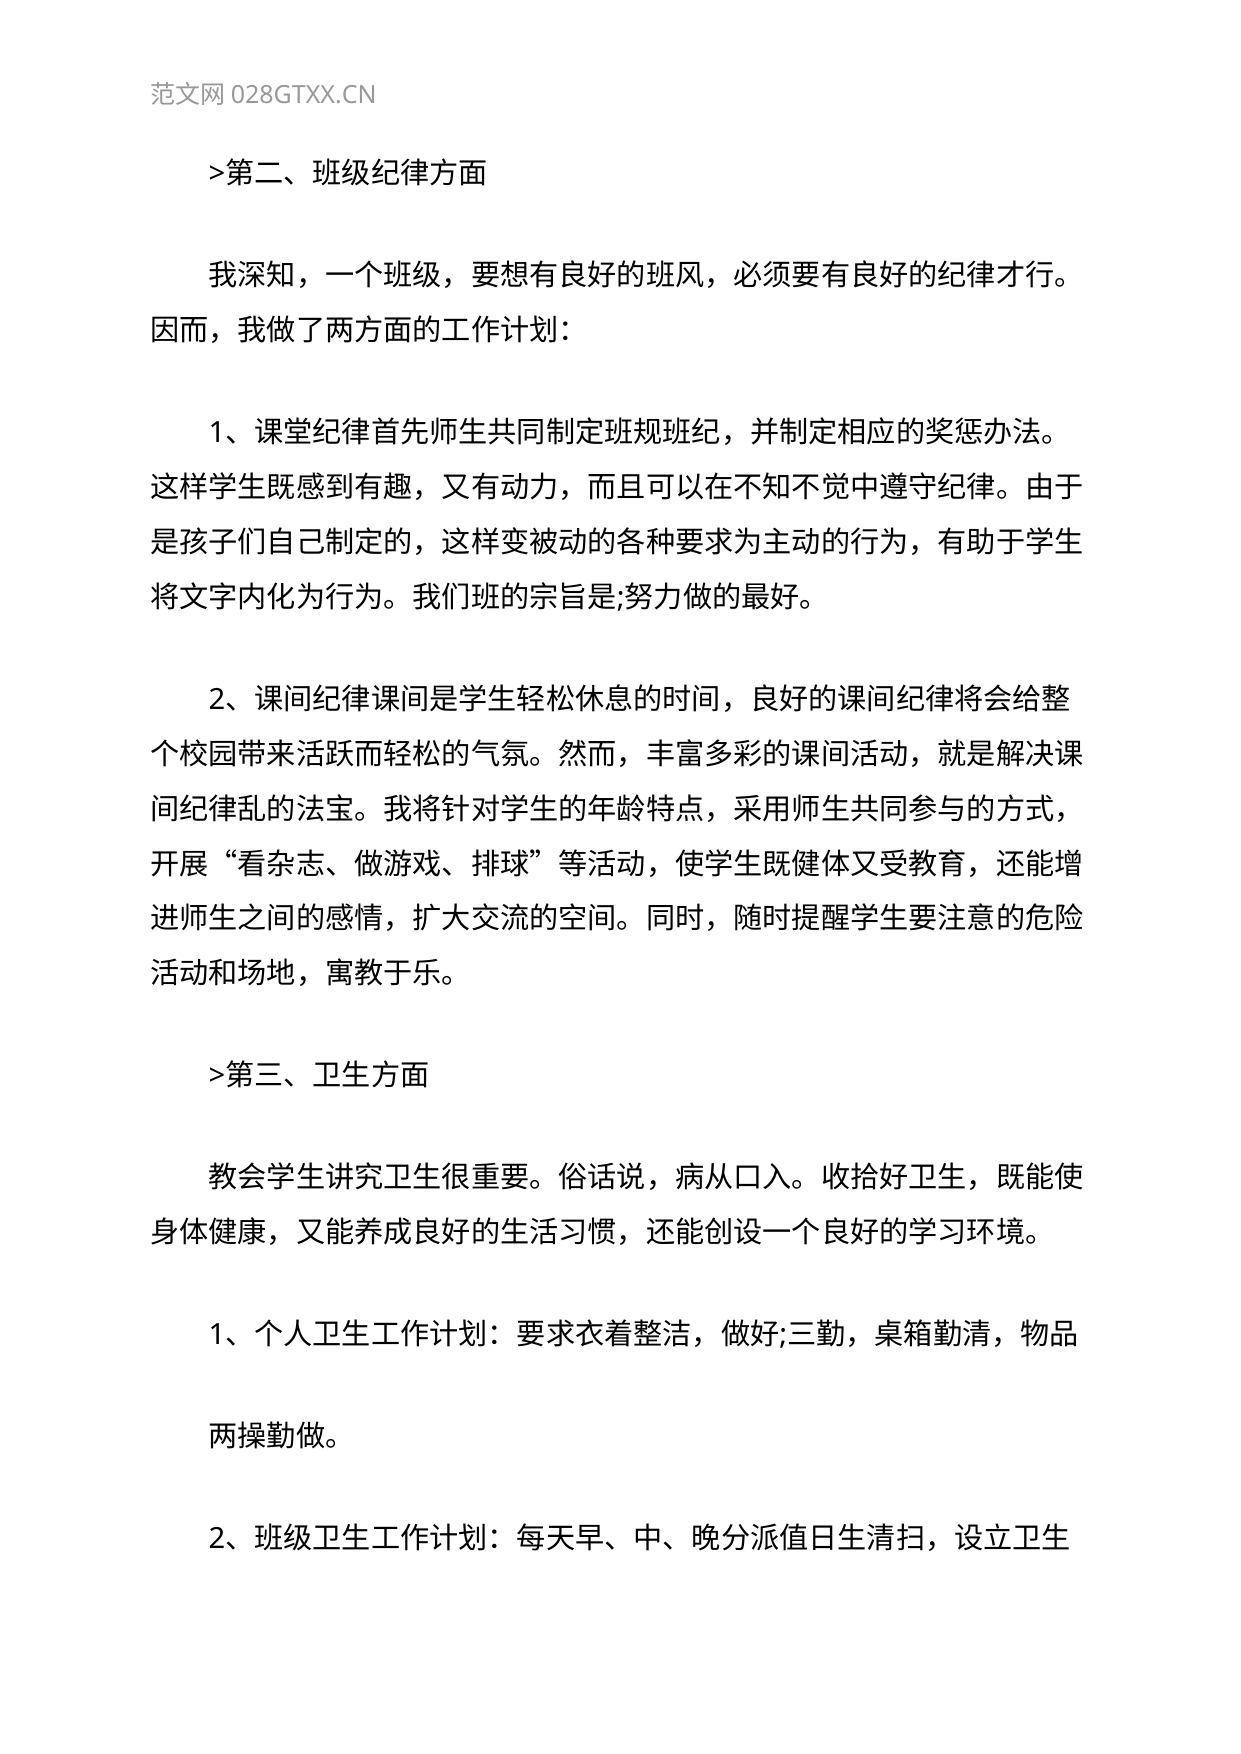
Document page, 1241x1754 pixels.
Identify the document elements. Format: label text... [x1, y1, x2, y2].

text >第二、班级纪律方面 [150, 150, 1090, 192]
text >第三、卫生方面 [150, 1052, 1090, 1094]
text 两操勤做。 [150, 1412, 1090, 1455]
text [150, 1514, 1090, 1557]
text 我深知，一个班级，要想有良好的班风，必须要有良好的纪律才行。因而，我做了两方面的工作计划： [150, 252, 1090, 349]
text 2、课间纪律课间是学生轻松休息的时间，良好的课间纪律将会给整个校园带来活跃而轻松的气氛。然而，丰富多彩的课间活动，就是解决课间纪律乱的法宝。我将针对学生的年龄特点，采用师生共同参与的方式，开展“看杂志、做游戏、排球”等活动，使学生既健体又受教育，还能增进师生之间的感情，扩大交流的空间。同时，随时提醒学生要注意的危险活动和场地，寓教于乐。 [150, 675, 1090, 992]
text 1、个人卫生工作计划：要求衣着整洁，做好;三勤，桌箱勤清，物品 [150, 1310, 1090, 1353]
text 教会学生讲究卫生很重要。俗话说，病从口入。收拾好卫生，既能使身体健康，又能养成良好的生活习惯，还能创设一个良好的学习环境。 [150, 1154, 1090, 1251]
text 1、课堂纪律首先师生共同制定班规班纪，并制定相应的奖惩办法。这样学生既感到有趣，又有动力，而且可以在不知不觉中遵守纪律。由于是孩子们自己制定的，这样变被动的各种要求为主动的行为，有助于学生将文字内化为行为。我们班的宗旨是;努力做的最好。 [150, 409, 1090, 616]
